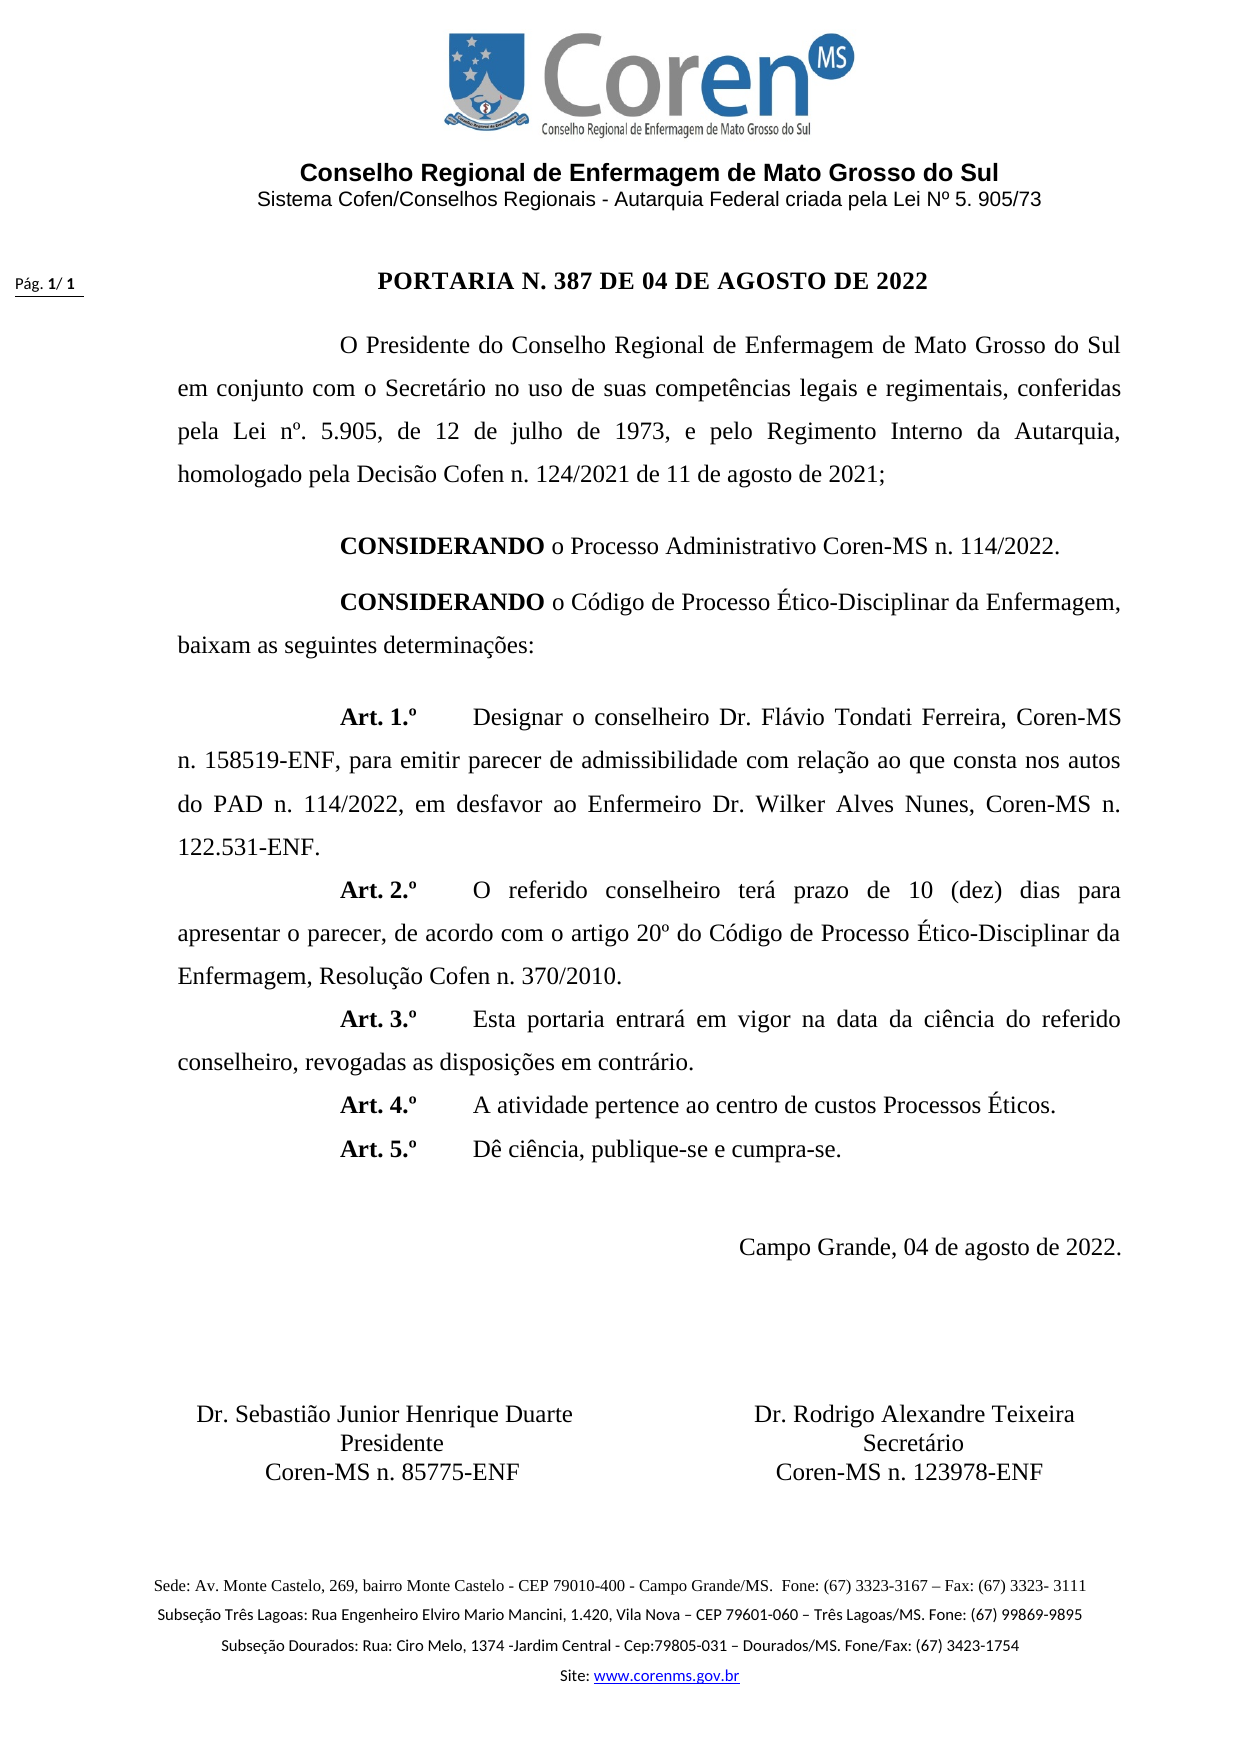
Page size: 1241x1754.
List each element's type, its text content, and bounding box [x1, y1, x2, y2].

text O Presidente do Conselho Regional de Enfermagem de Mato Grosso do Sul em conjunto com o Secretário no uso de suas competências legais e regimentais, conferidas pela Lei nº. 5.905, de 12 de julho de 1973, e pelo Regimento Interno da Autarquia, homologado pela Decisão Cofen n. 124/2021 de 11 de agosto de 2021; [177, 330, 1122, 488]
text CONSIDERANDO o Código de Processo Ético-Disciplinar da Enfermagem, baixam as seguintes determinações: [177, 587, 1122, 659]
text Coren-MS n. 85775-ENF Coren-MS n. 123978-ENF [177, 1457, 1122, 1486]
list Campo Grande, 04 de agosto de 2022. [340, 1232, 1122, 1261]
title Portaria n. 387 de 04 de agosto de 2022 [177, 266, 1122, 294]
list Esta portaria entrará em vigor na data da ciência do referido conselheiro, revogadas as disposições em contrário. [177, 1004, 1122, 1076]
text CONSIDERANDO o Processo Administrativo Coren-MS n. 114/2022. [177, 531, 1122, 560]
picture [442, 29, 857, 142]
text Presidente Secretário [177, 1428, 1122, 1457]
text Dr. Sebastião Junior Henrique Duarte Dr. Rodrigo Alexandre Teixeira [177, 1399, 1122, 1428]
list A atividade pertence ao centro de custos Processos Éticos. [177, 1091, 1122, 1119]
list O referido conselheiro terá prazo de 10 (dez) dias para apresentar o parecer, de acordo com o artigo 20º do Código de Processo Ético-Disciplinar da Enfermagem, Resolução Cofen n. 370/2010. [177, 875, 1122, 990]
list Dê ciência, publique-se e cumpra-se. [177, 1134, 1122, 1162]
list Designar o conselheiro Dr. Flávio Tondati Ferreira, Coren-MS n. 158519-ENF, para emitir parecer de admissibilidade com relação ao que consta nos autos do PAD n. 114/2022, em desfavor ao Enfermeiro Dr. Wilker Alves Nunes, Coren-MS n. 122.531-ENF. [177, 702, 1122, 861]
